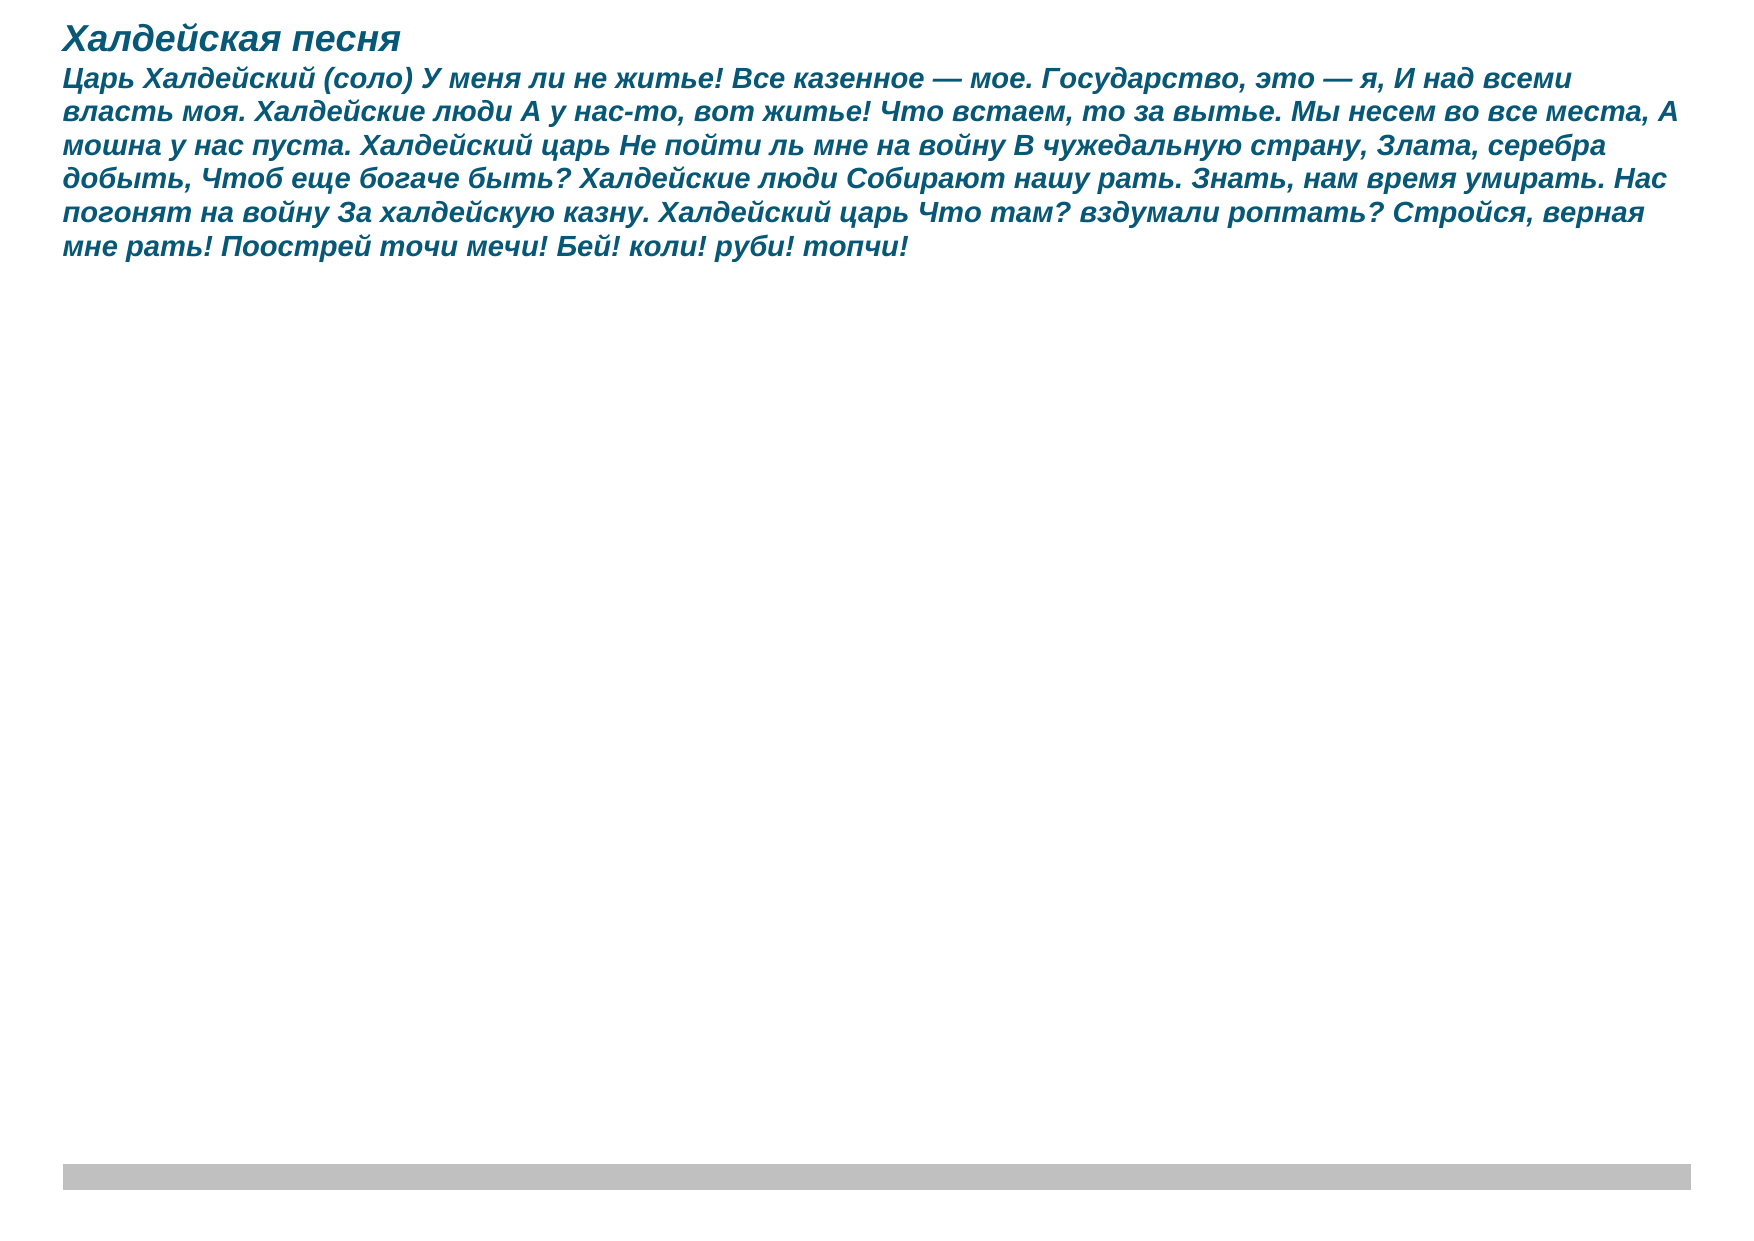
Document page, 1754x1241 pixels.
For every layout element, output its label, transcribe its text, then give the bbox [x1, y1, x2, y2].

subtitle Халдейская песня [62, 17, 1691, 60]
text Царь Халдейский (соло) [62, 61, 1691, 262]
